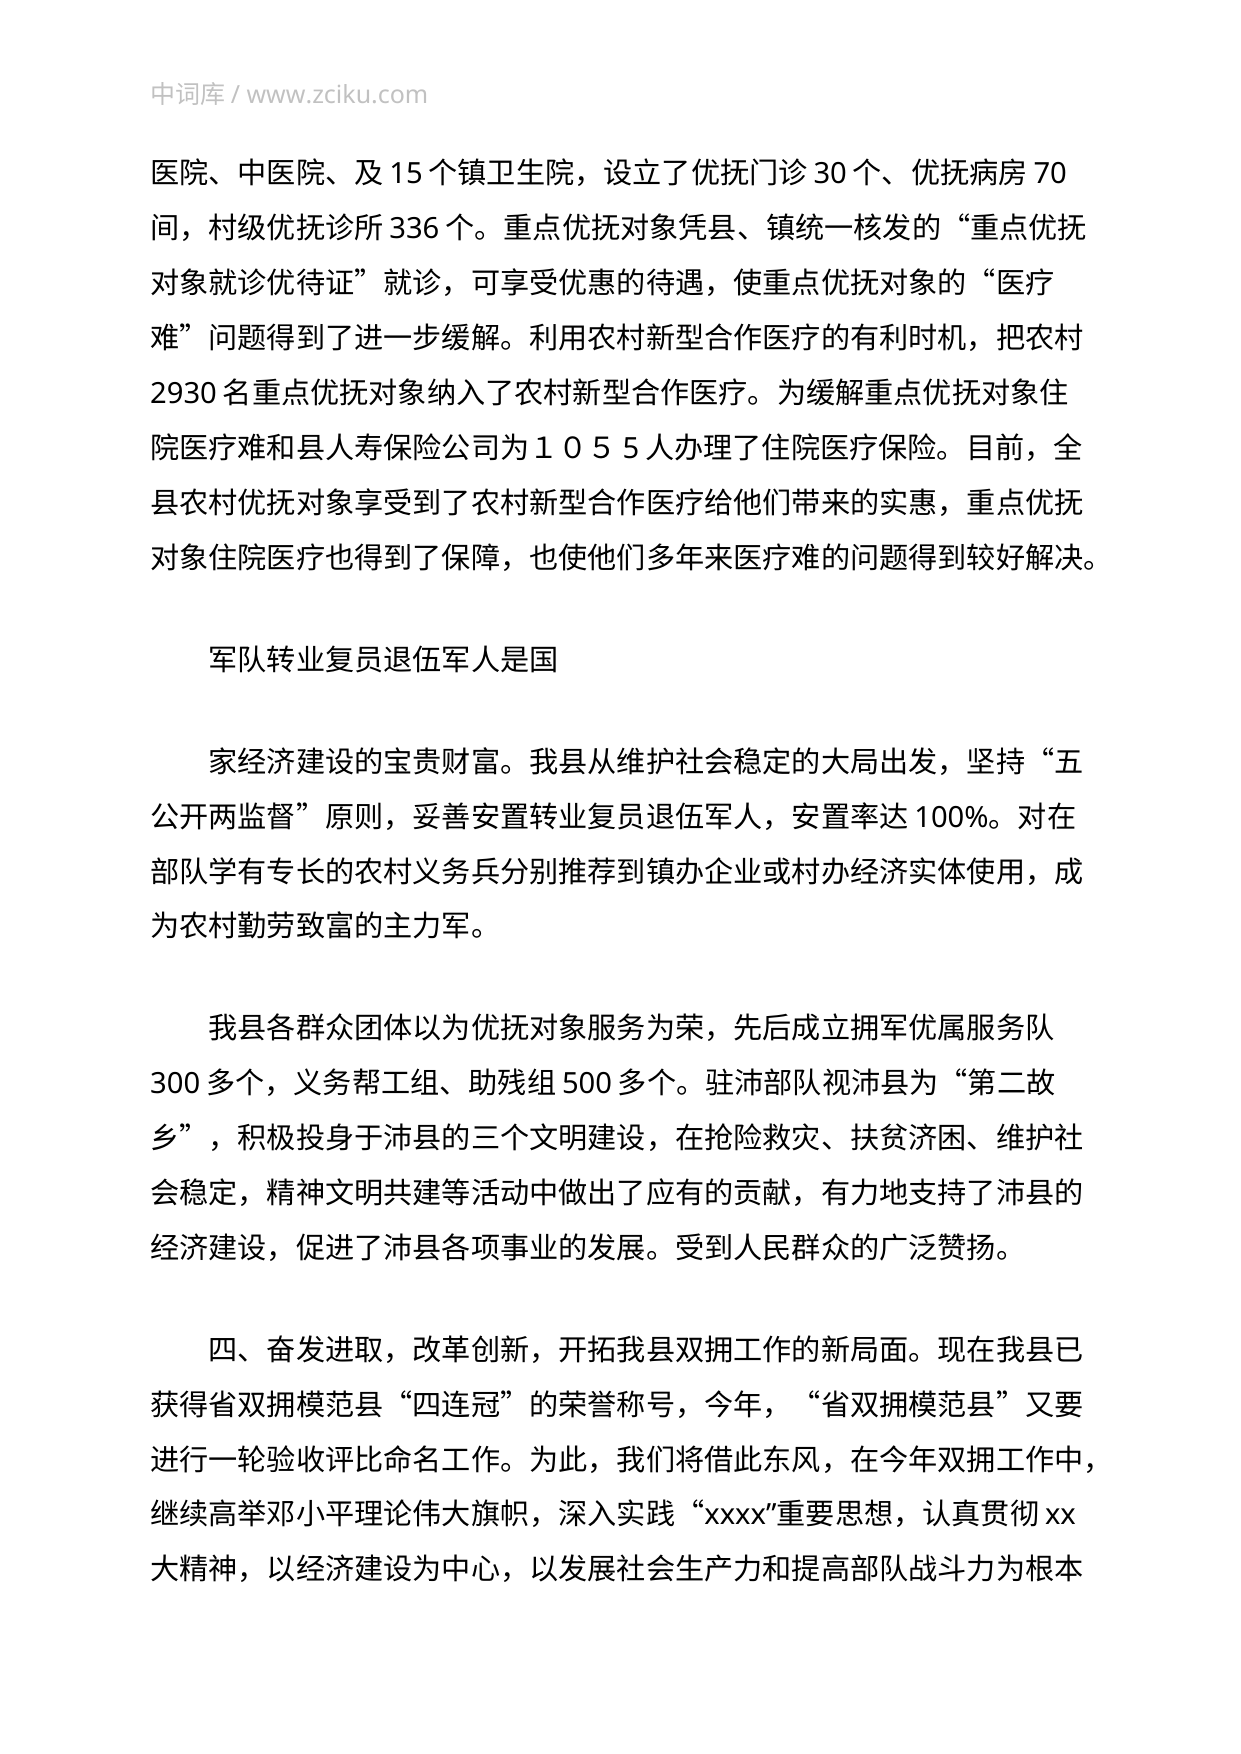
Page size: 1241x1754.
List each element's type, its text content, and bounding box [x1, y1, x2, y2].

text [150, 150, 1090, 577]
text 军队转业复员退伍军人是国 [150, 636, 1090, 679]
text 家经济建设的宝贵财富。我县从维护社会稳定的大局出发，坚持“五公开两监督”原则，妥善安置转业复员退伍军人，安置率达100%。对在部队学有专长的农村义务兵分别推荐到镇办企业或村办经济实体使用，成为农村勤劳致富的主力军。 [150, 738, 1090, 945]
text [150, 1326, 1090, 1588]
text 我县各群众团体以为优抚对象服务为荣，先后成立拥军优属服务队300多个，义务帮工组、助残组500多个。驻沛部队视沛县为“第二故乡”，积极投身于沛县的三个文明建设，在抢险救灾、扶贫济困、维护社会稳定，精神文明共建等活动中做出了应有的贡献，有力地支持了沛县的经济建设，促进了沛县各项事业的发展。受到人民群众的广泛赞扬。 [150, 1005, 1090, 1267]
